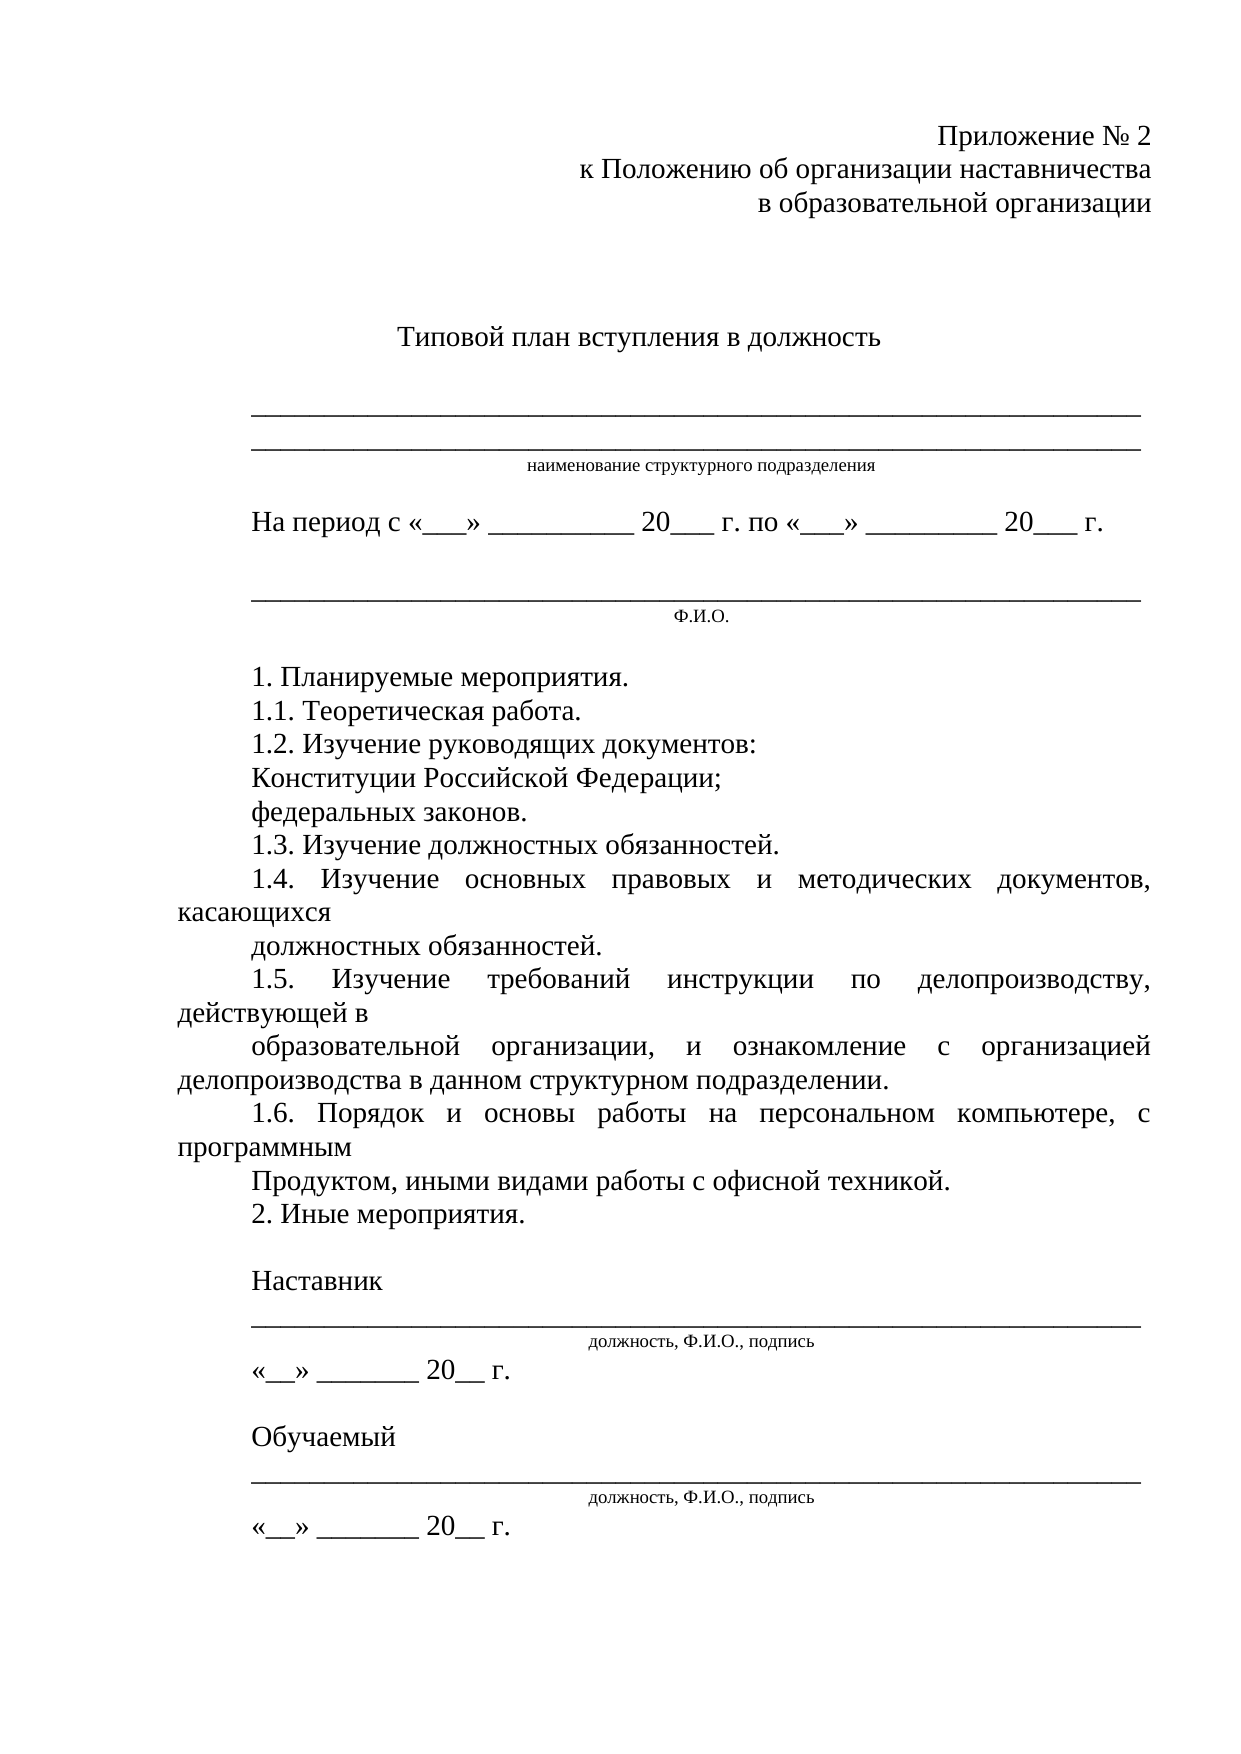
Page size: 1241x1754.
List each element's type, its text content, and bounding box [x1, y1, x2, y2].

text 1.2. Изучение руководящих документов: [177, 727, 1152, 760]
text Наставник [177, 1263, 1152, 1297]
text Обучаемый [177, 1419, 1152, 1453]
text 1.1. Теоретическая работа. [177, 693, 1152, 727]
text _____________________________________________________________ [177, 420, 1152, 453]
text «__» _______ 20__ г. [177, 1508, 1152, 1541]
text Приложение № 2 [177, 118, 1152, 152]
text Конституции Российской Федерации; [177, 760, 1152, 794]
text в образовательной организации [177, 185, 1152, 219]
text к Положению об организации наставничества [177, 152, 1152, 185]
text 1. Планируемые мероприятия. [177, 659, 1152, 693]
text должность, Ф.И.О., подпись [177, 1486, 1152, 1508]
text «__» _______ 20__ г. [177, 1352, 1152, 1386]
text На период с «___» __________ 20___ г. по «___» _________ 20___ г. [177, 504, 1152, 537]
text 1.6. Порядок и основы работы на персональном компьютере, с программным [177, 1096, 1152, 1163]
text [177, 386, 1152, 420]
text Типовой план вступления в должность [177, 319, 1152, 353]
text 1.3. Изучение должностных обязанностей. [177, 827, 1152, 861]
text 1.4. Изучение основных правовых и методических документов, касающихся [177, 861, 1152, 928]
text _____________________________________________________________ [177, 1453, 1152, 1486]
text 2. Иные мероприятия. [177, 1196, 1152, 1230]
text Продуктом, иными видами работы с офисной техникой. [177, 1163, 1152, 1196]
text должность, Ф.И.О., подпись [177, 1330, 1152, 1352]
text наименование структурного подразделения [177, 453, 1152, 475]
text федеральных законов. [177, 794, 1152, 827]
text _____________________________________________________________ [177, 1297, 1152, 1330]
text должностных обязанностей. [177, 928, 1152, 961]
text Ф.И.О. [177, 604, 1152, 626]
text 1.5. Изучение требований инструкции по делопроизводству, действующей в [177, 961, 1152, 1028]
text _____________________________________________________________ [177, 571, 1152, 604]
text образовательной организации, и ознакомление с организацией делопроизводства в данном структурном подразделении. [177, 1028, 1152, 1096]
